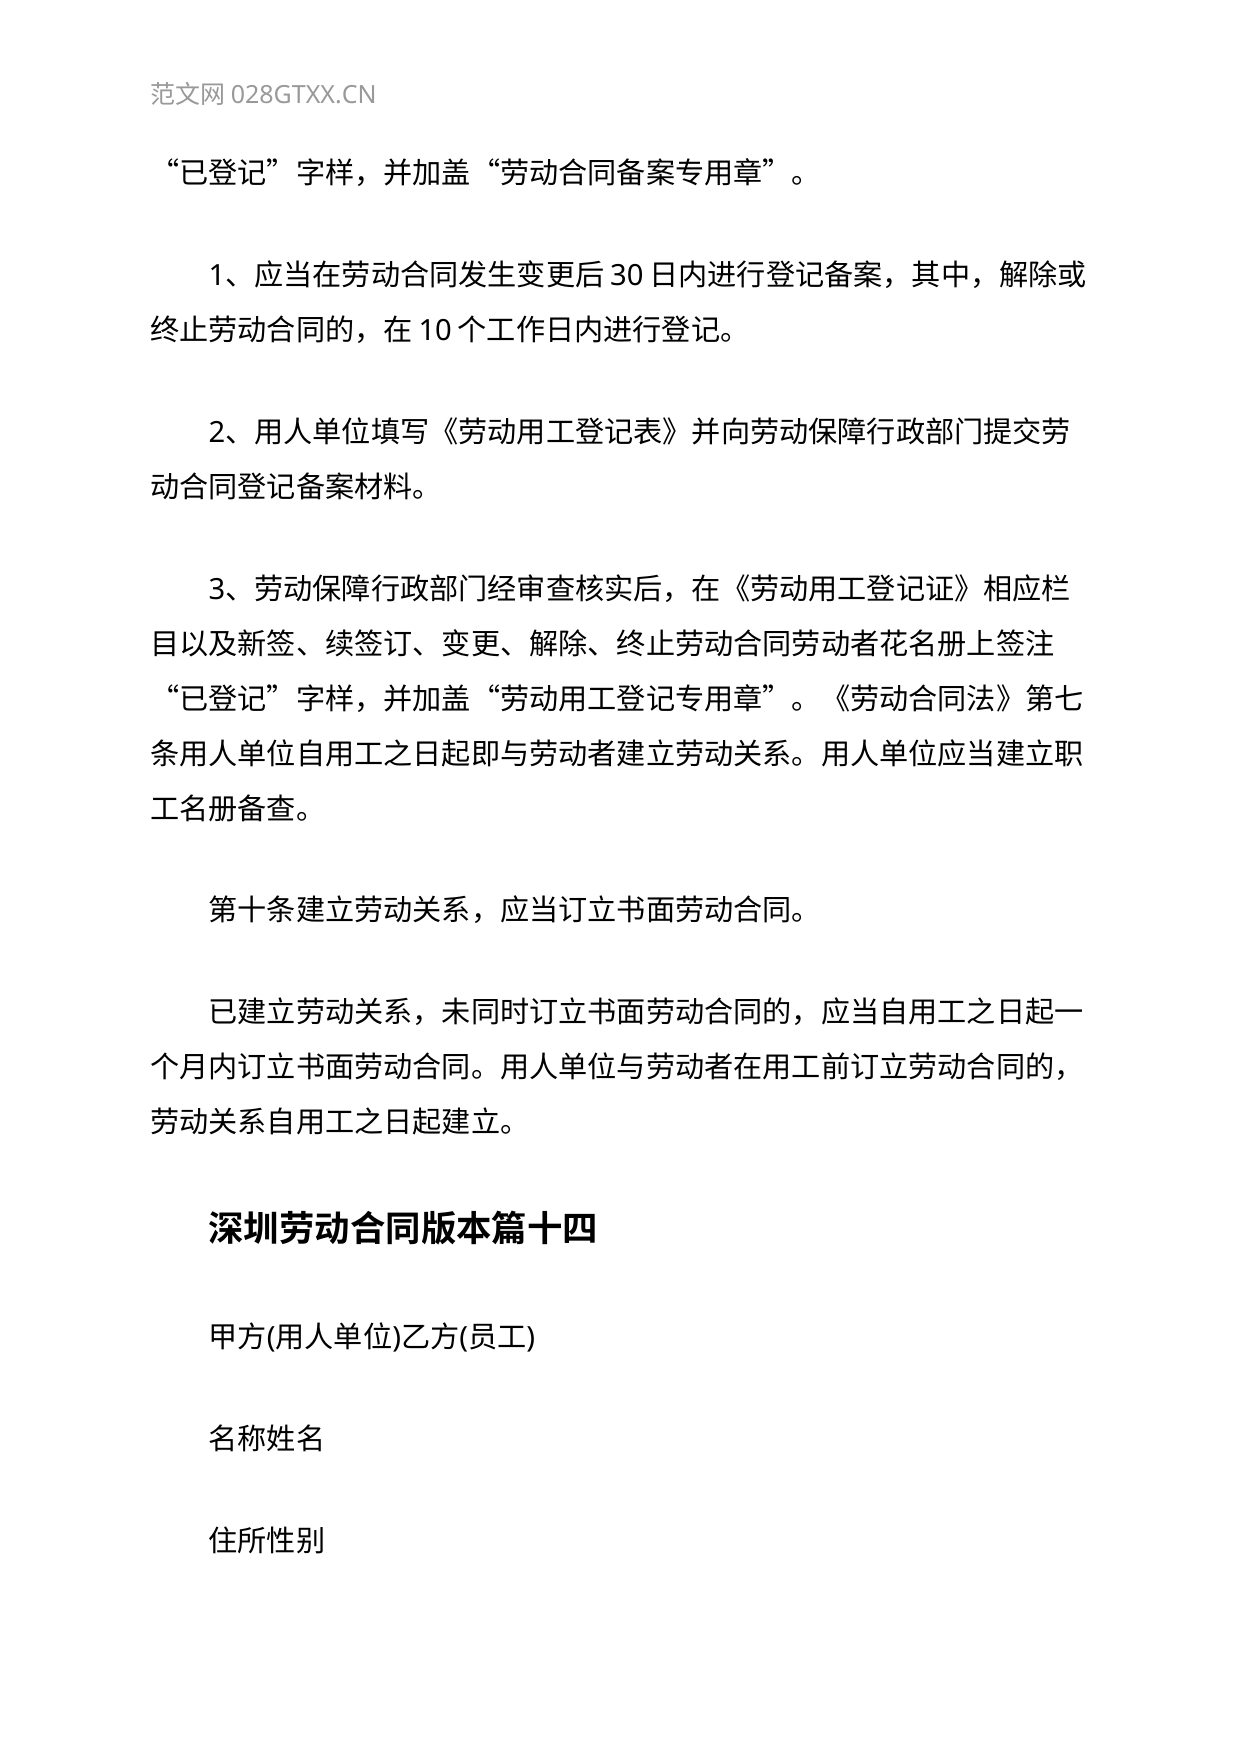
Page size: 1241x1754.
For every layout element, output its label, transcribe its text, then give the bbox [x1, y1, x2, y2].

text 2、用人单位填写《劳动用工登记表》并向劳动保障行政部门提交劳动合同登记备案材料。 [150, 409, 1090, 506]
text 1、应当在劳动合同发生变更后30日内进行登记备案，其中，解除或终止劳动合同的，在10个工作日内进行登记。 [150, 252, 1090, 349]
text 名称姓名 [150, 1416, 1090, 1458]
text 深圳劳动合同版本篇十四 [150, 1200, 1090, 1252]
text 第十条建立劳动关系，应当订立书面劳动合同。 [150, 887, 1090, 929]
text 3、劳动保障行政部门经审查核实后，在《劳动用工登记证》相应栏目以及新签、续签订、变更、解除、终止劳动合同劳动者花名册上签注“已登记”字样，并加盖“劳动用工登记专用章”。《劳动合同法》第七条用人单位自用工之日起即与劳动者建立劳动关系。用人单位应当建立职工名册备查。 [150, 566, 1090, 827]
text 已建立劳动关系，未同时订立书面劳动合同的，应当自用工之日起一个月内订立书面劳动合同。用人单位与劳动者在用工前订立劳动合同的，劳动关系自用工之日起建立。 [150, 989, 1090, 1141]
text 住所性别 [150, 1517, 1090, 1560]
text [150, 150, 1090, 192]
text 甲方(用人单位)乙方(员工) [150, 1314, 1090, 1356]
